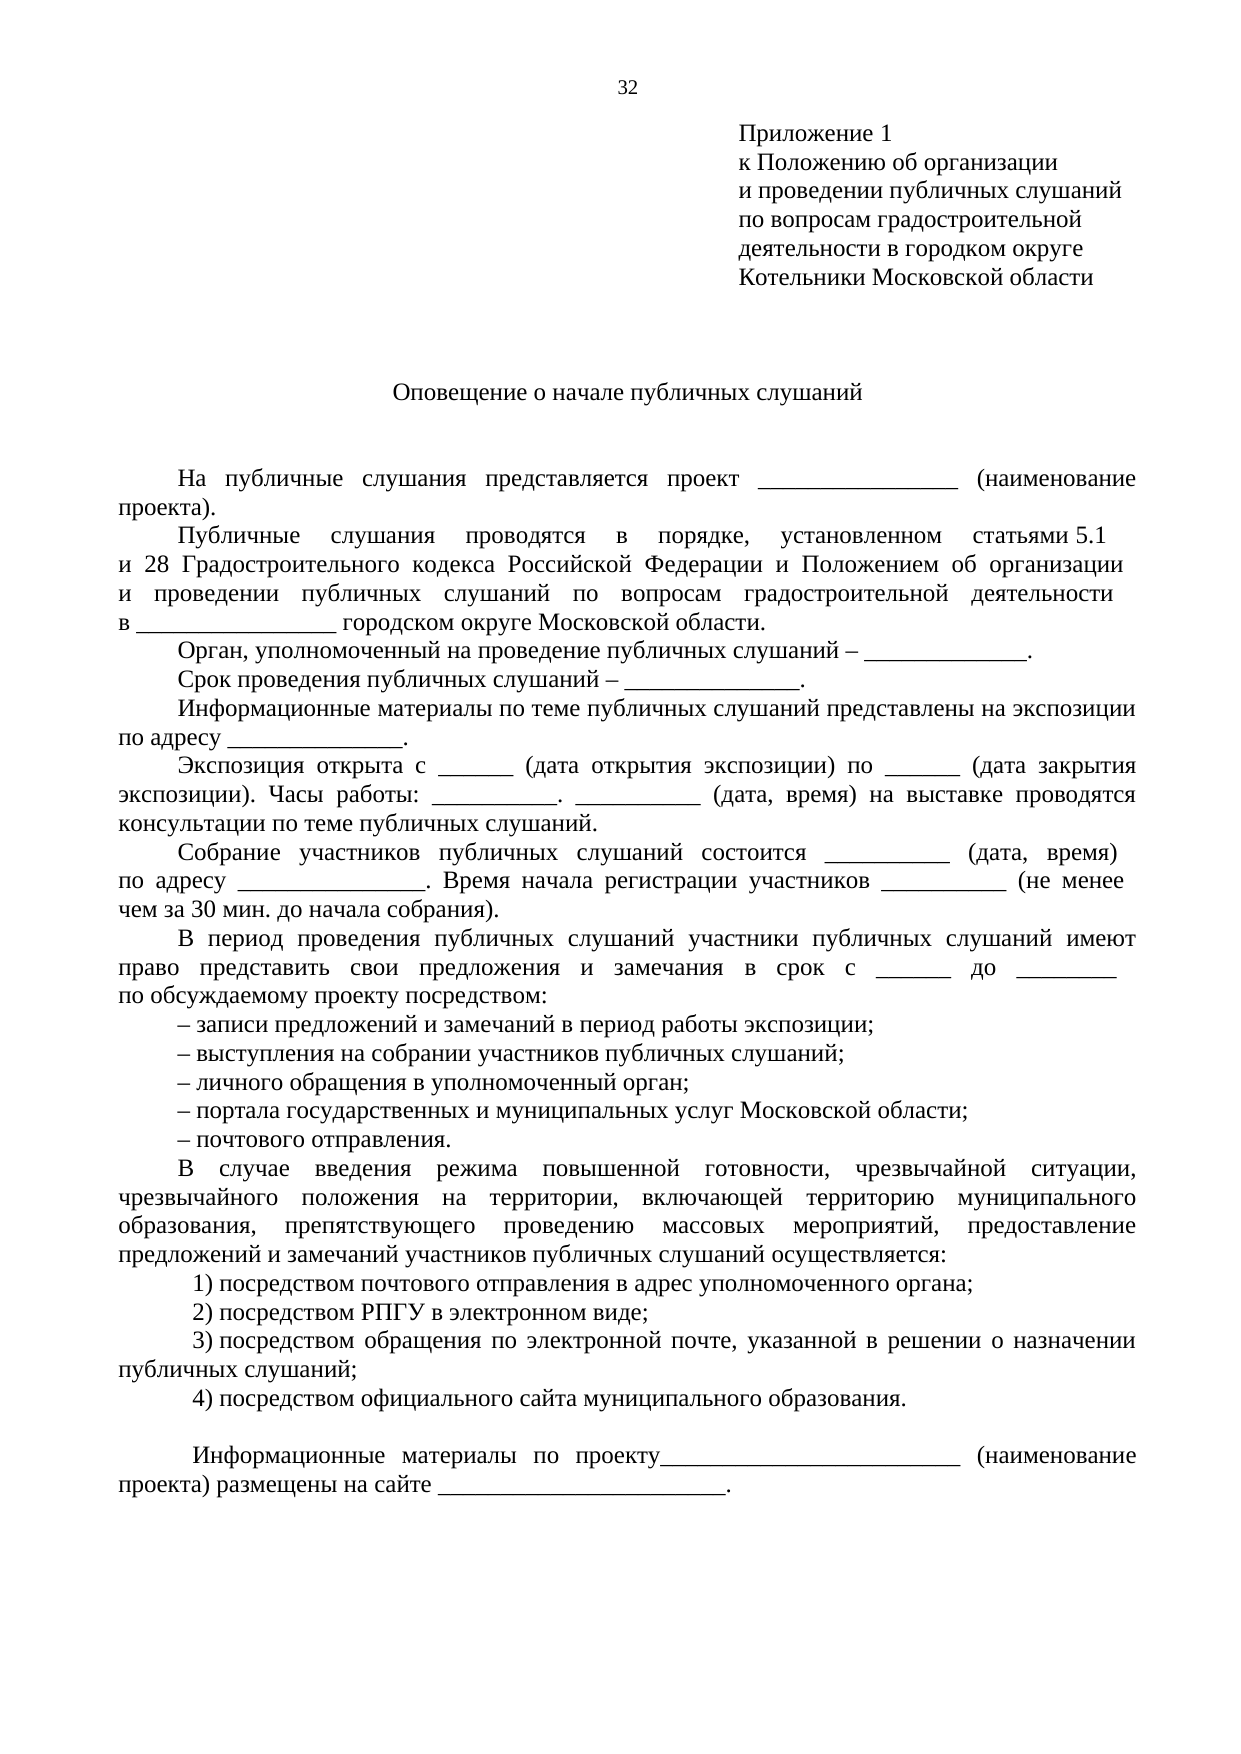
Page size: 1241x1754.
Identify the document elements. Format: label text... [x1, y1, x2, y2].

text 2) посредством РПГУ в электронном виде; [118, 1297, 1137, 1326]
text В случае введения режима повышенной готовности, чрезвычайной ситуации, чрезвычайного положения на территории, включающей территорию муниципального образования, препятствующего проведению массовых мероприятий, предоставление предложений и замечаний участников публичных слушаний осуществляется: [118, 1153, 1137, 1268]
text – записи предложений и замечаний в период работы экспозиции; [118, 1009, 1137, 1038]
text 1) посредством почтового отправления в адрес уполномоченного органа; [118, 1268, 1137, 1297]
text В период проведения публичных слушаний участники публичных слушаний имеют право представить свои предложения и замечания в срок с ______ до ________ по обсуждаемому проекту посредством: [118, 923, 1137, 1009]
text Собрание участников публичных слушаний состоится __________ (дата, время) по адресу _______________. Время начала регистрации участников __________ (не менее чем за 30 мин. до начала собрания). [118, 837, 1137, 923]
text – личного обращения в уполномоченный орган; [118, 1067, 1137, 1096]
text На публичные слушания представляется проект ________________ (наименование проекта). [118, 463, 1137, 521]
text Срок проведения публичных слушаний – ______________. [118, 664, 1137, 693]
text 3) посредством обращения по электронной почте, указанной в решении о назначении публичных слушаний; [118, 1326, 1137, 1383]
text – выступления на собрании участников публичных слушаний; [118, 1038, 1137, 1067]
text Информационные материалы по теме публичных слушаний представлены на экспозиции по адресу ______________. [118, 693, 1137, 751]
text Оповещение о начале публичных слушаний [118, 377, 1137, 406]
text Публичные слушания проводятся в порядке, установленном статьями 5.1 и 28 Градостроительного кодекса Российской Федерации и Положением об организации и проведении публичных слушаний по вопросам градостроительной деятельности в ________________ городском округе Московской области. [118, 521, 1137, 636]
text – портала государственных и муниципальных услуг Московской области; [118, 1096, 1137, 1124]
text Приложение 1 к Положению об организации и проведении публичных слушаний по вопросам градостроительной деятельности в городком округе Котельники Московской области [738, 118, 1137, 291]
text Орган, уполномоченный на проведение публичных слушаний – _____________. [118, 636, 1137, 664]
text Информационные материалы по проекту________________________ (наименование проекта) размещены на сайте _______________________. [118, 1441, 1137, 1498]
text Экспозиция открыта с ______ (дата открытия экспозиции) по ______ (дата закрытия экспозиции). Часы работы: __________. __________ (дата, время) на выставке проводятся консультации по теме публичных слушаний. [118, 751, 1137, 837]
text 4) посредством официального сайта муниципального образования. [118, 1383, 1137, 1412]
text – почтового отправления. [118, 1124, 1137, 1153]
